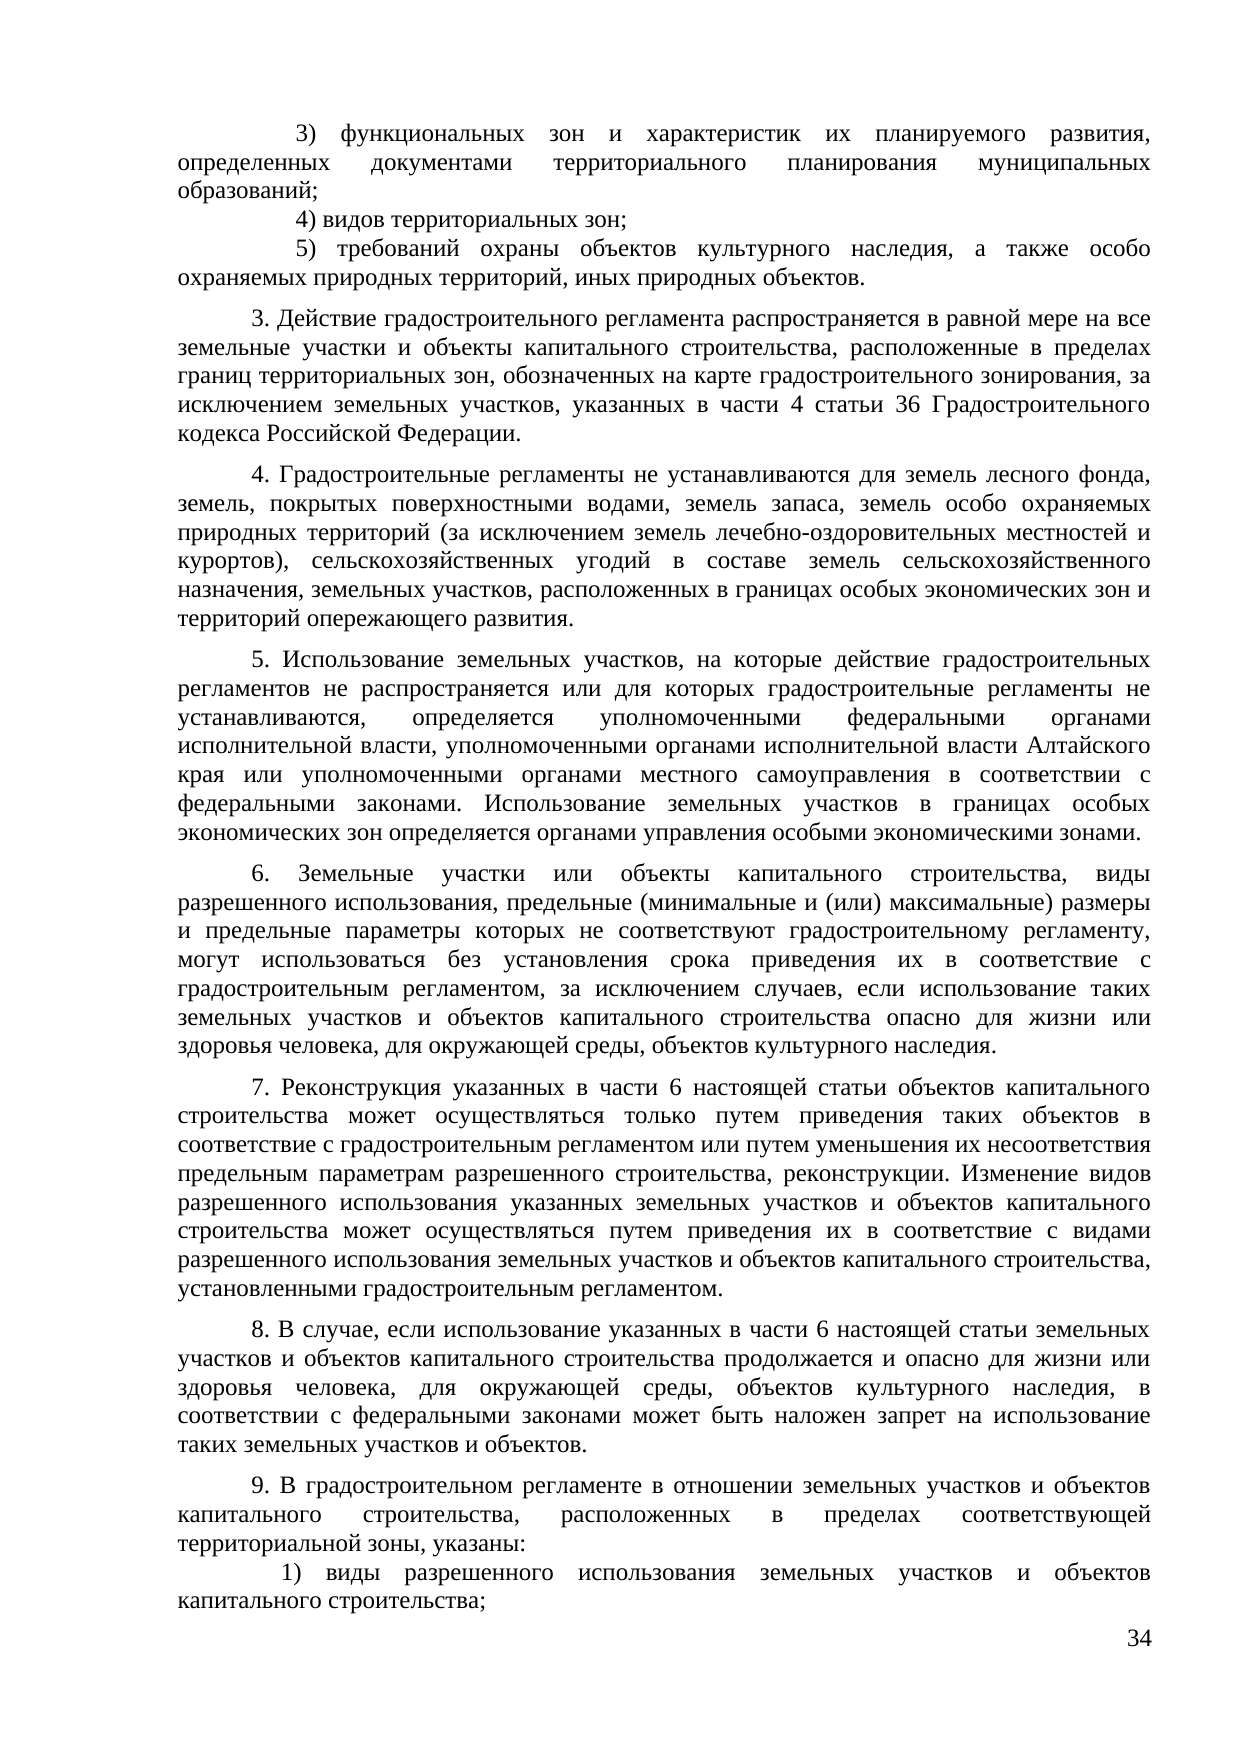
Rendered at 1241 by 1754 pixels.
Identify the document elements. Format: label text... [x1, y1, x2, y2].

text 3. Действие градостроительного регламента распространяется в равной мере на все земельные участки и объекты капитального строительства, расположенные в пределах границ территориальных зон, обозначенных на карте градостроительного зонирования, за исключением земельных участков, указанных в части 4 статьи 36 Градостроительного кодекса Российской Федерации. [177, 303, 1152, 447]
text 1) виды разрешенного использования земельных участков и объектов капитального строительства; [177, 1557, 1152, 1614]
text 5. Использование земельных участков, на которые действие градостроительных регламентов не распространяется или для которых градостроительные регламенты не устанавливаются, определяется уполномоченными федеральными органами исполнительной власти, уполномоченными органами исполнительной власти Алтайского края или уполномоченными органами местного самоуправления в соответствии с федеральными законами. Использование земельных участков в границах особых экономических зон определяется органами управления особыми экономическими зонами. [177, 644, 1152, 846]
text 7. Реконструкция указанных в части 6 настоящей статьи объектов капитального строительства может осуществляться только путем приведения таких объектов в соответствие с градостроительным регламентом или путем уменьшения их несоответствия предельным параметрам разрешенного строительства, реконструкции. Изменение видов разрешенного использования указанных земельных участков и объектов капитального строительства может осуществляться путем приведения их в соответствие с видами разрешенного использования земельных участков и объектов капитального строительства, установленными градостроительным регламентом. [177, 1072, 1152, 1302]
text 6. Земельные участки или объекты капитального строительства, виды разрешенного использования, предельные (минимальные и (или) максимальные) размеры и предельные параметры которых не соответствуют градостроительному регламенту, могут использоваться без установления срока приведения их в соответствие с градостроительным регламентом, за исключением случаев, если использование таких земельных участков и объектов капитального строительства опасно для жизни или здоровья человека, для окружающей среды, объектов культурного наследия. [177, 858, 1152, 1059]
text 4. Градостроительные регламенты не устанавливаются для земель лесного фонда, земель, покрытых поверхностными водами, земель запаса, земель особо охраняемых природных территорий (за исключением земель лечебно-оздоровительных местностей и курортов), сельскохозяйственных угодий в составе земель сельскохозяйственного назначения, земельных участков, расположенных в границах особых экономических зон и территорий опережающего развития. [177, 459, 1152, 632]
text 5) требований охраны объектов культурного наследия, а также особо охраняемых природных территорий, иных природных объектов. [177, 233, 1152, 291]
text 4) видов территориальных зон; [177, 204, 1152, 233]
text 8. В случае, если использование указанных в части 6 настоящей статьи земельных участков и объектов капитального строительства продолжается и опасно для жизни или здоровья человека, для окружающей среды, объектов культурного наследия, в соответствии с федеральными законами может быть наложен запрет на использование таких земельных участков и объектов. [177, 1314, 1152, 1458]
text 9. В градостроительном регламенте в отношении земельных участков и объектов капитального строительства, расположенных в пределах соответствующей территориальной зоны, указаны: [177, 1471, 1152, 1557]
text 3) функциональных зон и характеристик их планируемого развития, определенных документами территориального планирования муниципальных образований; [177, 118, 1152, 204]
